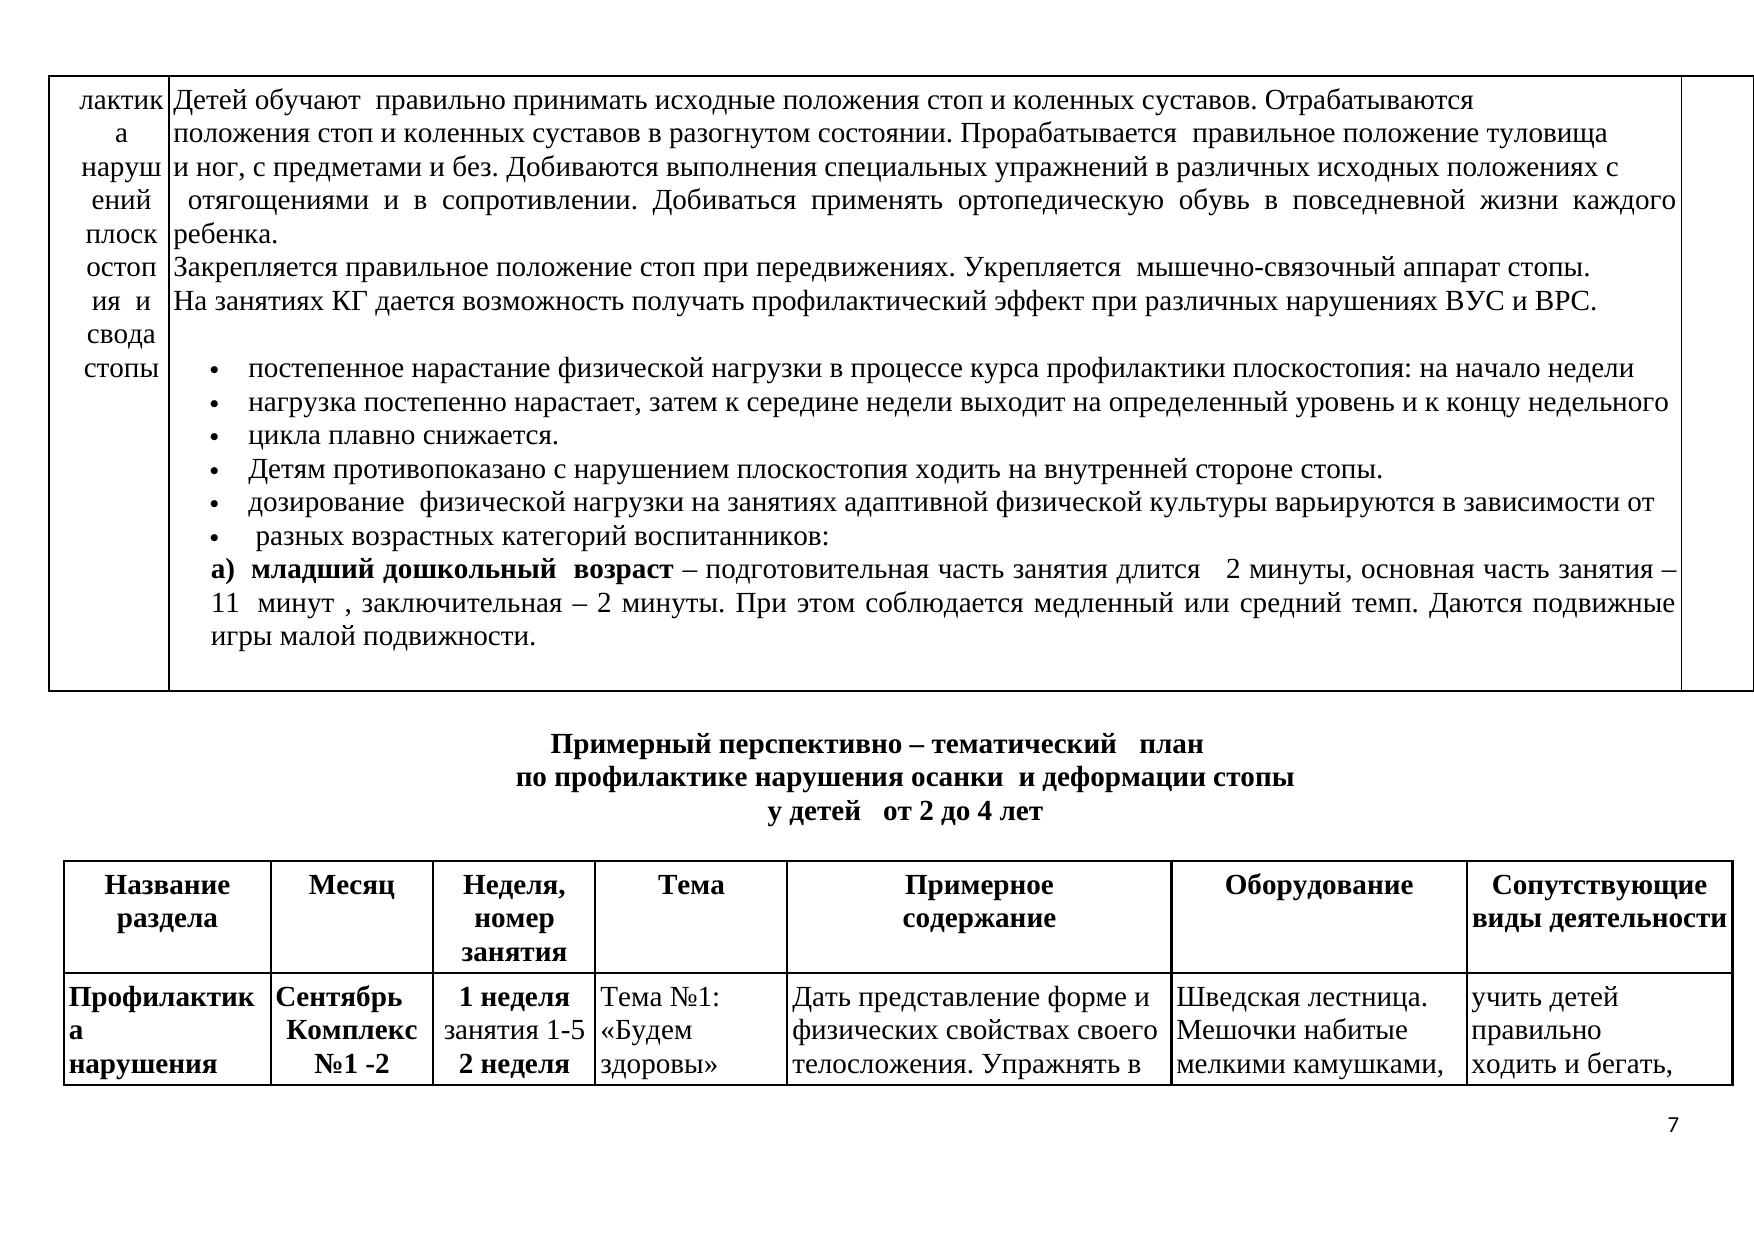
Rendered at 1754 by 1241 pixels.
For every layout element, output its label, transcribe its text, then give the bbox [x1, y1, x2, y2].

table_cell [1682, 77, 1753, 690]
table_header Название раздела [65, 862, 270, 972]
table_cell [434, 974, 594, 1084]
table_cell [1173, 974, 1466, 1084]
text Примерный перспективно – тематический план [75, 726, 1679, 759]
table_header Месяц [272, 862, 432, 972]
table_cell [596, 974, 786, 1084]
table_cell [65, 974, 270, 1084]
table_header Сопутствующие виды деятельности [1468, 862, 1731, 972]
table_header Примерное содержание [788, 862, 1170, 972]
text у детей от 2 до 4 лет [75, 793, 1679, 826]
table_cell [1468, 974, 1731, 1084]
text по профилактике нарушения осанки и деформации стопы [75, 759, 1679, 793]
table_header Оборудование [1173, 862, 1466, 972]
table_header Неделя, номер занятия [434, 862, 594, 972]
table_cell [50, 77, 168, 690]
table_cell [788, 974, 1170, 1084]
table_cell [272, 974, 432, 1084]
table_header Тема [596, 862, 786, 972]
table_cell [170, 77, 1681, 690]
